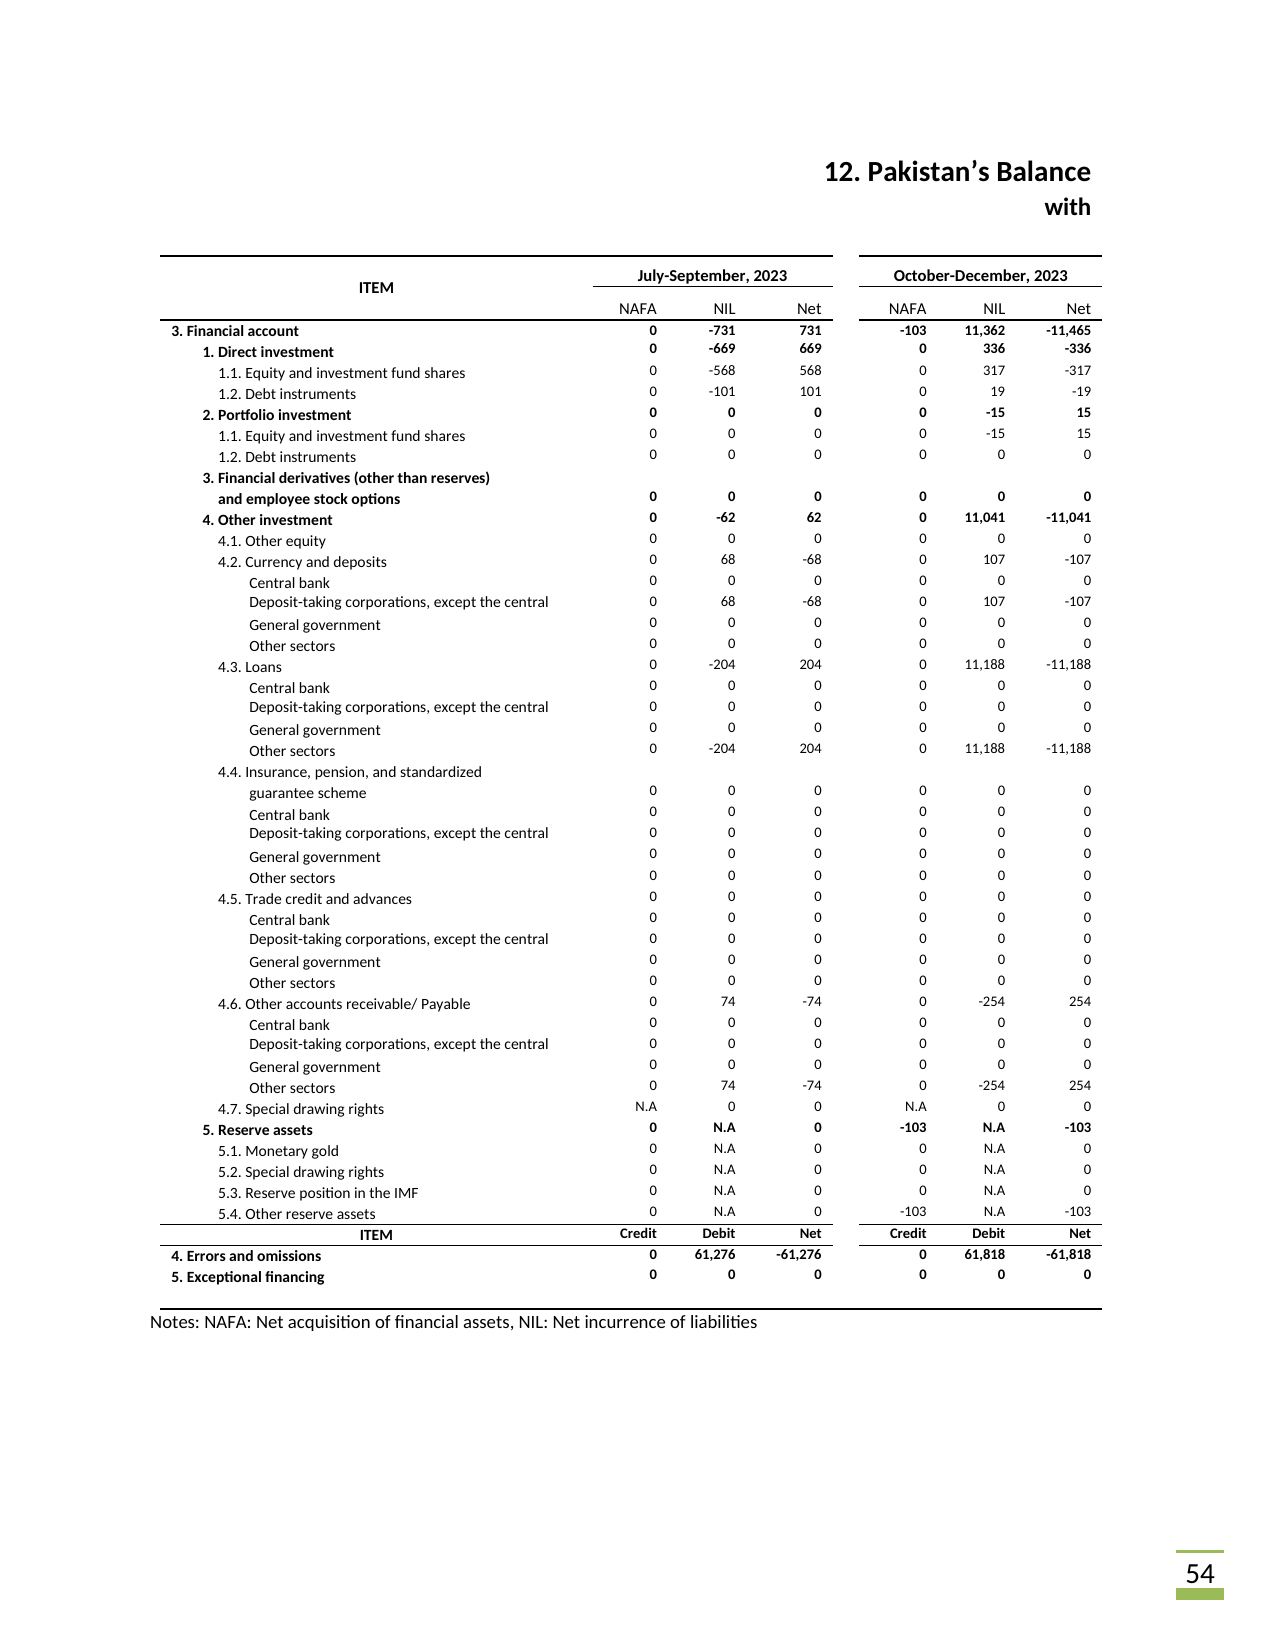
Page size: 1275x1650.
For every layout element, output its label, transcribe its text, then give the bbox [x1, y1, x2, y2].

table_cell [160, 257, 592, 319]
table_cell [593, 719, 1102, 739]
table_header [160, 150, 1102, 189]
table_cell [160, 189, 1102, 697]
text Notes: NAFA: Net acquisition of financial assets, NIL: Net incurrence of liabilities [150, 1310, 1125, 1333]
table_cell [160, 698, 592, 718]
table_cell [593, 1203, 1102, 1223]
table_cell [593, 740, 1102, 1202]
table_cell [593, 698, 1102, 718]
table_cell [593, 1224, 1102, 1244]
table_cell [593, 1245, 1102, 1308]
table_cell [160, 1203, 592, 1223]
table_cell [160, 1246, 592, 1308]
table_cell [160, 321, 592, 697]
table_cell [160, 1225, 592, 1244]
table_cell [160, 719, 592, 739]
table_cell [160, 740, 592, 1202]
